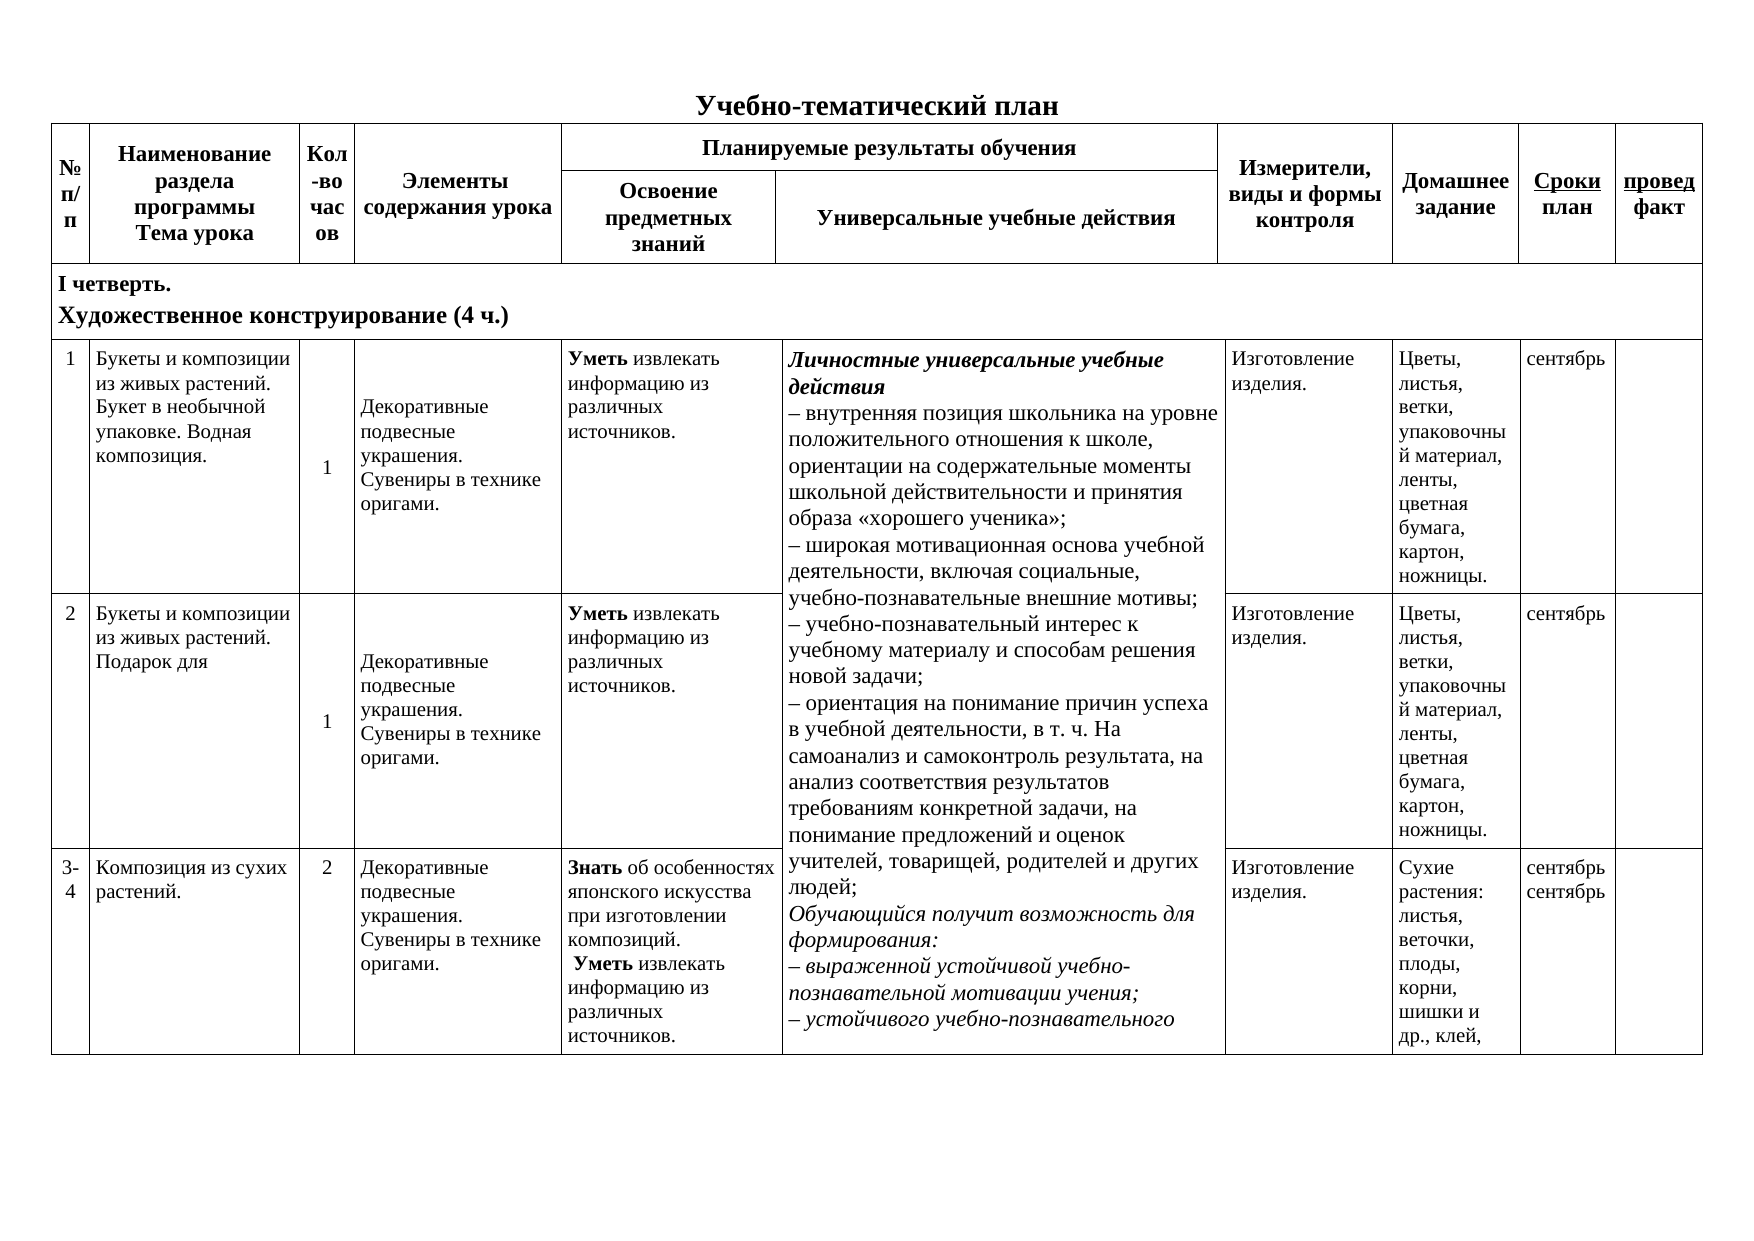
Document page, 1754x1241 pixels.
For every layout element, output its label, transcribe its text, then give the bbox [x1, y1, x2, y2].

table_cell 1 [300, 340, 354, 593]
table_cell Цветы, листья, ветки, упаковочный материал, ленты, цветная бумага, картон, ножницы. [1393, 594, 1520, 847]
table_cell Декоративные подвесные украшения. Сувениры в технике оригами. [355, 594, 561, 847]
table_header Элементы содержания урока [355, 124, 561, 263]
table_header провед факт [1616, 124, 1702, 263]
text Учебно-тематический план [118, 88, 1636, 122]
table_header Планируемые результаты обучения [562, 124, 1217, 170]
table_cell Декоративные подвесные украшения. Сувениры в технике оригами. [355, 340, 561, 593]
table_cell Личностные универсальные учебные действия – внутренняя позиция школьника на уровне положительного отношения к школе, ориентации на содержательные моменты школьной действительности и принятия образа «хорошего ученика»; – широкая мотивационная основа учебной деятельности, включая социальные, учебно-познавательные внешние мотивы; – учебно-познавательный интерес к учебному материалу и способам решения новой задачи; – ориентация на понимание причин успеха в учебной деятельности, в т. ч. На самоанализ и самоконтроль результата, на анализ соответствия результатов требованиям конкретной задачи, на понимание предложений и оценок учителей, товарищей, родителей и других людей; Обучающийся получит возможность для формирования: – выраженной устойчивой учебно-познавательной мотивации учения; – устойчивого учебно-познавательного интереса к новым общим способам решения задач; – адекватного понимания причин успешности (неуспешности) учебной деятельности; – адекватной дифференцированной самооценки на основе критерия успешности реализации социальной роли «хорошего ученика»; [783, 340, 1225, 1053]
table_header Наименование раздела программы Тема урока [90, 124, 299, 263]
table_cell Освоение предметных знаний [562, 171, 775, 263]
table_cell [1616, 594, 1702, 847]
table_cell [1226, 849, 1392, 1053]
table_cell 3-4 [52, 849, 89, 1053]
table_cell Букеты и композиции из живых растений. Букет в необычной упаковке. Водная композиция. [90, 340, 299, 593]
table_cell сентябрь [1521, 594, 1615, 847]
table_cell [1393, 849, 1520, 1053]
table_cell Уметь извлекать информацию из различных источников. [562, 340, 782, 593]
table_cell сентябрь сентябрь [1521, 849, 1615, 1053]
table_cell сентябрь [1521, 340, 1615, 593]
table_cell Цветы, листья, ветки, упаковочный материал, ленты, цветная бумага, картон, ножницы. [1393, 340, 1520, 593]
table_header Домашнее задание [1393, 124, 1518, 263]
table_cell 1 [300, 594, 354, 847]
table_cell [355, 849, 561, 1053]
table_cell 2 [52, 594, 89, 847]
table_cell Универсальные учебные действия [776, 171, 1217, 263]
table_cell [1616, 849, 1702, 1053]
table_header Измерители, виды и формы контроля [1218, 124, 1392, 263]
table_cell Изготовление изделия. [1226, 594, 1392, 847]
table_header № п/п [52, 124, 89, 263]
table_cell Изготовление изделия. [1226, 340, 1392, 593]
table_header Кол-во часов [300, 124, 354, 263]
table_cell 2 [300, 849, 354, 1053]
table_cell Уметь извлекать информацию из различных источников. [562, 594, 782, 847]
table_header Сроки план [1519, 124, 1615, 263]
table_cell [90, 849, 299, 1053]
table_cell [1616, 340, 1702, 593]
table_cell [562, 849, 782, 1053]
table_cell 1 [52, 340, 89, 593]
table_cell Букеты и композиции из живых растений. Подарок для [90, 594, 299, 847]
table_cell I четверть. Художественное конструирование (4 ч.) [52, 264, 1702, 339]
